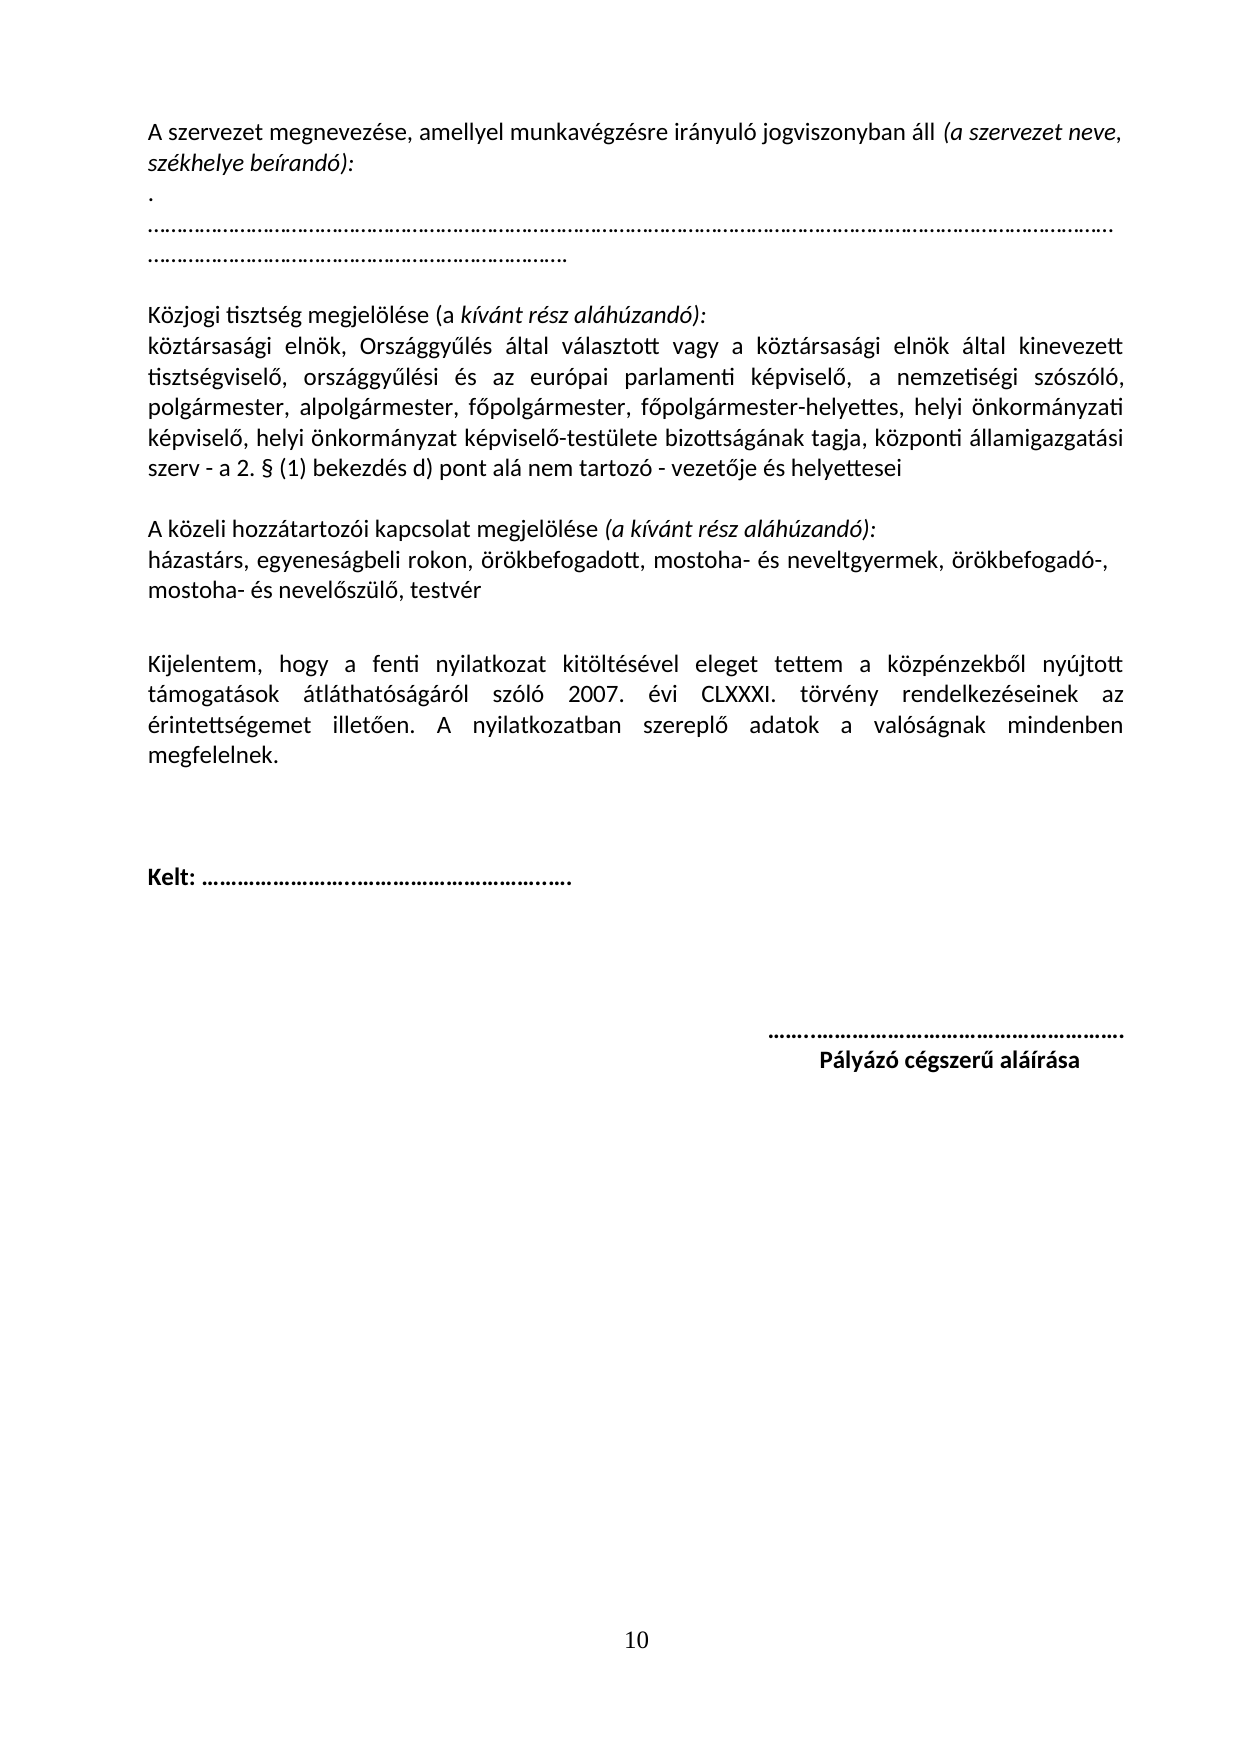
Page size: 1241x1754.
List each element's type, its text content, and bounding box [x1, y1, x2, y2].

text ……..……………………………………………. [148, 1014, 1125, 1045]
text Kelt: ……………………..…………………………..…. [148, 862, 1125, 892]
text A közeli hozzátartozói kapcsolat megjelölése (a kívánt rész aláhúzandó): [148, 513, 1125, 544]
text házastárs, egyeneságbeli rokon, örökbefogadott, mostoha- és neveltgyermek, örökbefogadó-, mostoha- és nevelőszülő, testvér [148, 544, 1109, 605]
text .……………………………………………………………………………………………………………………………………………………………………………………………………………………. [148, 178, 1125, 269]
text köztársasági elnök, Országgyűlés által választott vagy a köztársasági elnök által kinevezett tisztségviselő, országgyűlési és az európai parlamenti képviselő, a nemzetiségi szószóló, polgármester, alpolgármester, főpolgármester, főpolgármester-helyettes, helyi önkormányzati képviselő, helyi önkormányzat képviselő-testülete bizottságának tagja, központi államigazgatási szerv - a 2. § (1) bekezdés d) pont alá nem tartozó - vezetője és helyettesei [148, 330, 1125, 483]
text A szervezet megnevezése, amellyel munkavégzésre irányuló jogviszonyban áll (a szervezet neve, székhelye beírandó): [148, 117, 1125, 178]
text Pályázó cégszerű aláírása [148, 1045, 1125, 1075]
text Kijelentem, hogy a fenti nyilatkozat kitöltésével eleget tettem a közpénzekből nyújtott támogatások átláthatóságáról szóló 2007. évi CLXXXI. törvény rendelkezéseinek az érintettségemet illetően. A nyilatkozatban szereplő adatok a valóságnak mindenben megfelelnek. [148, 648, 1125, 770]
text Közjogi tisztség megjelölése (a kívánt rész aláhúzandó): [148, 300, 1125, 330]
